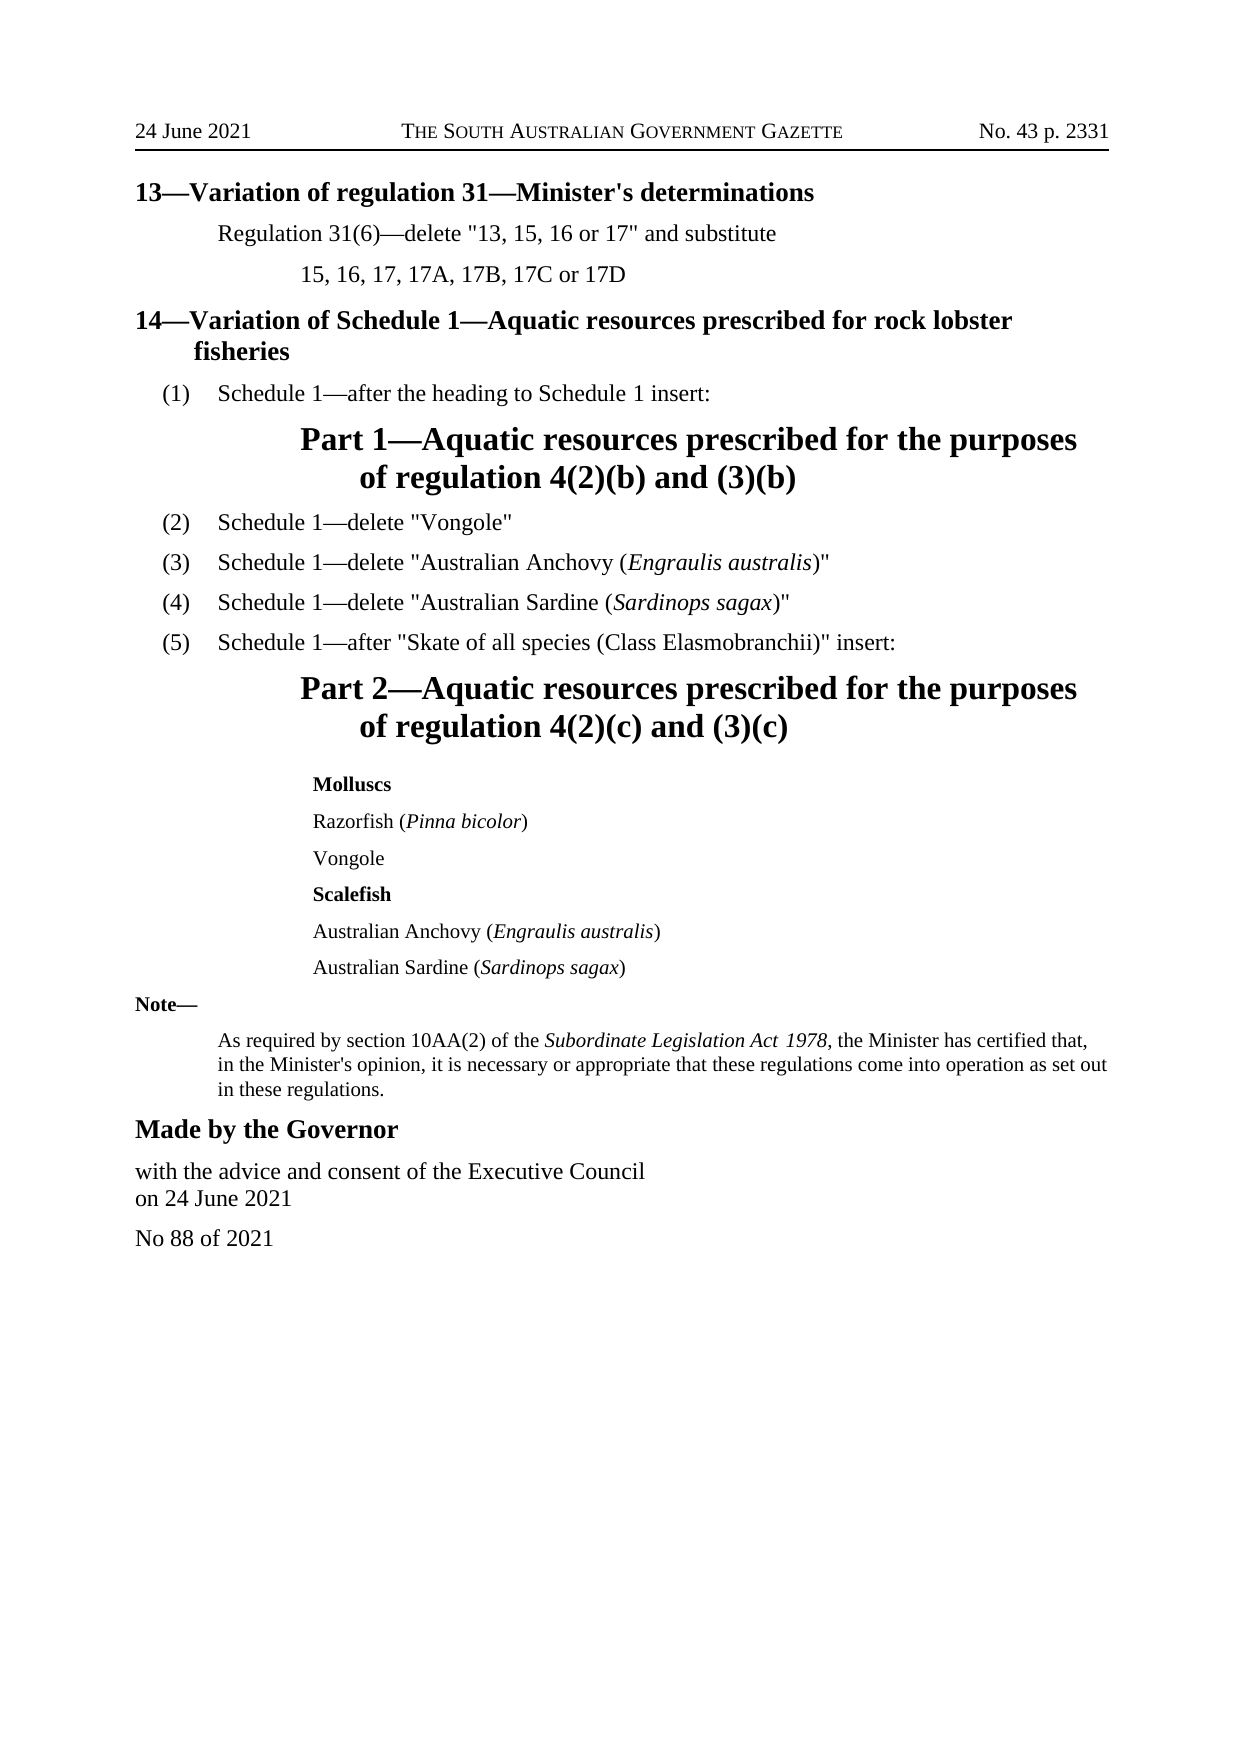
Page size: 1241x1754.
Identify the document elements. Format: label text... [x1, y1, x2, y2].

text (4) Schedule 1—delete "Australian Sardine (Sardinops sagax)" [135, 588, 1109, 616]
text 15, 16, 17, 17A, 17B, 17C or 17D [300, 259, 1109, 287]
text 14—Variation of Schedule 1—Aquatic resources prescribed for rock lobster fisheries [135, 304, 1109, 366]
text Made by the Governor [135, 1113, 1109, 1144]
text (3) Schedule 1—delete "Australian Anchovy (Engraulis australis)" [135, 548, 1109, 576]
text on 24 June 2021 [135, 1184, 1109, 1212]
text (2) Schedule 1—delete "Vongole" [135, 508, 1109, 536]
text Part 2—Aquatic resources prescribed for the purposes of regulation 4(2)(c) and (3)(c) [300, 668, 1109, 745]
text with the advice and consent of the Executive Council [135, 1157, 1109, 1184]
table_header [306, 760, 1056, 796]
text 13—Variation of regulation 31—Minister's determinations [135, 176, 1109, 207]
text No 88 of 2021 [135, 1224, 1109, 1252]
text As required by section 10AA(2) of the Subordinate Legislation Act 1978, the Minister has certified that, in the Minister's opinion, it is necessary or appropriate that these regulations come into operation as set out in these regulations. [217, 1028, 1109, 1101]
text (1) Schedule 1—after the heading to Schedule 1 insert: [135, 379, 1109, 406]
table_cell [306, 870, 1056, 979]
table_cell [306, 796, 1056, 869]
text (5) Schedule 1—after "Skate of all species (Class Elasmobranchii)" insert: [135, 628, 1109, 656]
text Regulation 31(6)—delete "13, 15, 16 or 17" and substitute [217, 219, 1109, 247]
text Note— [135, 992, 1109, 1016]
text Part 1—Aquatic resources prescribed for the purposes of regulation 4(2)(b) and (3)(b) [300, 419, 1109, 495]
